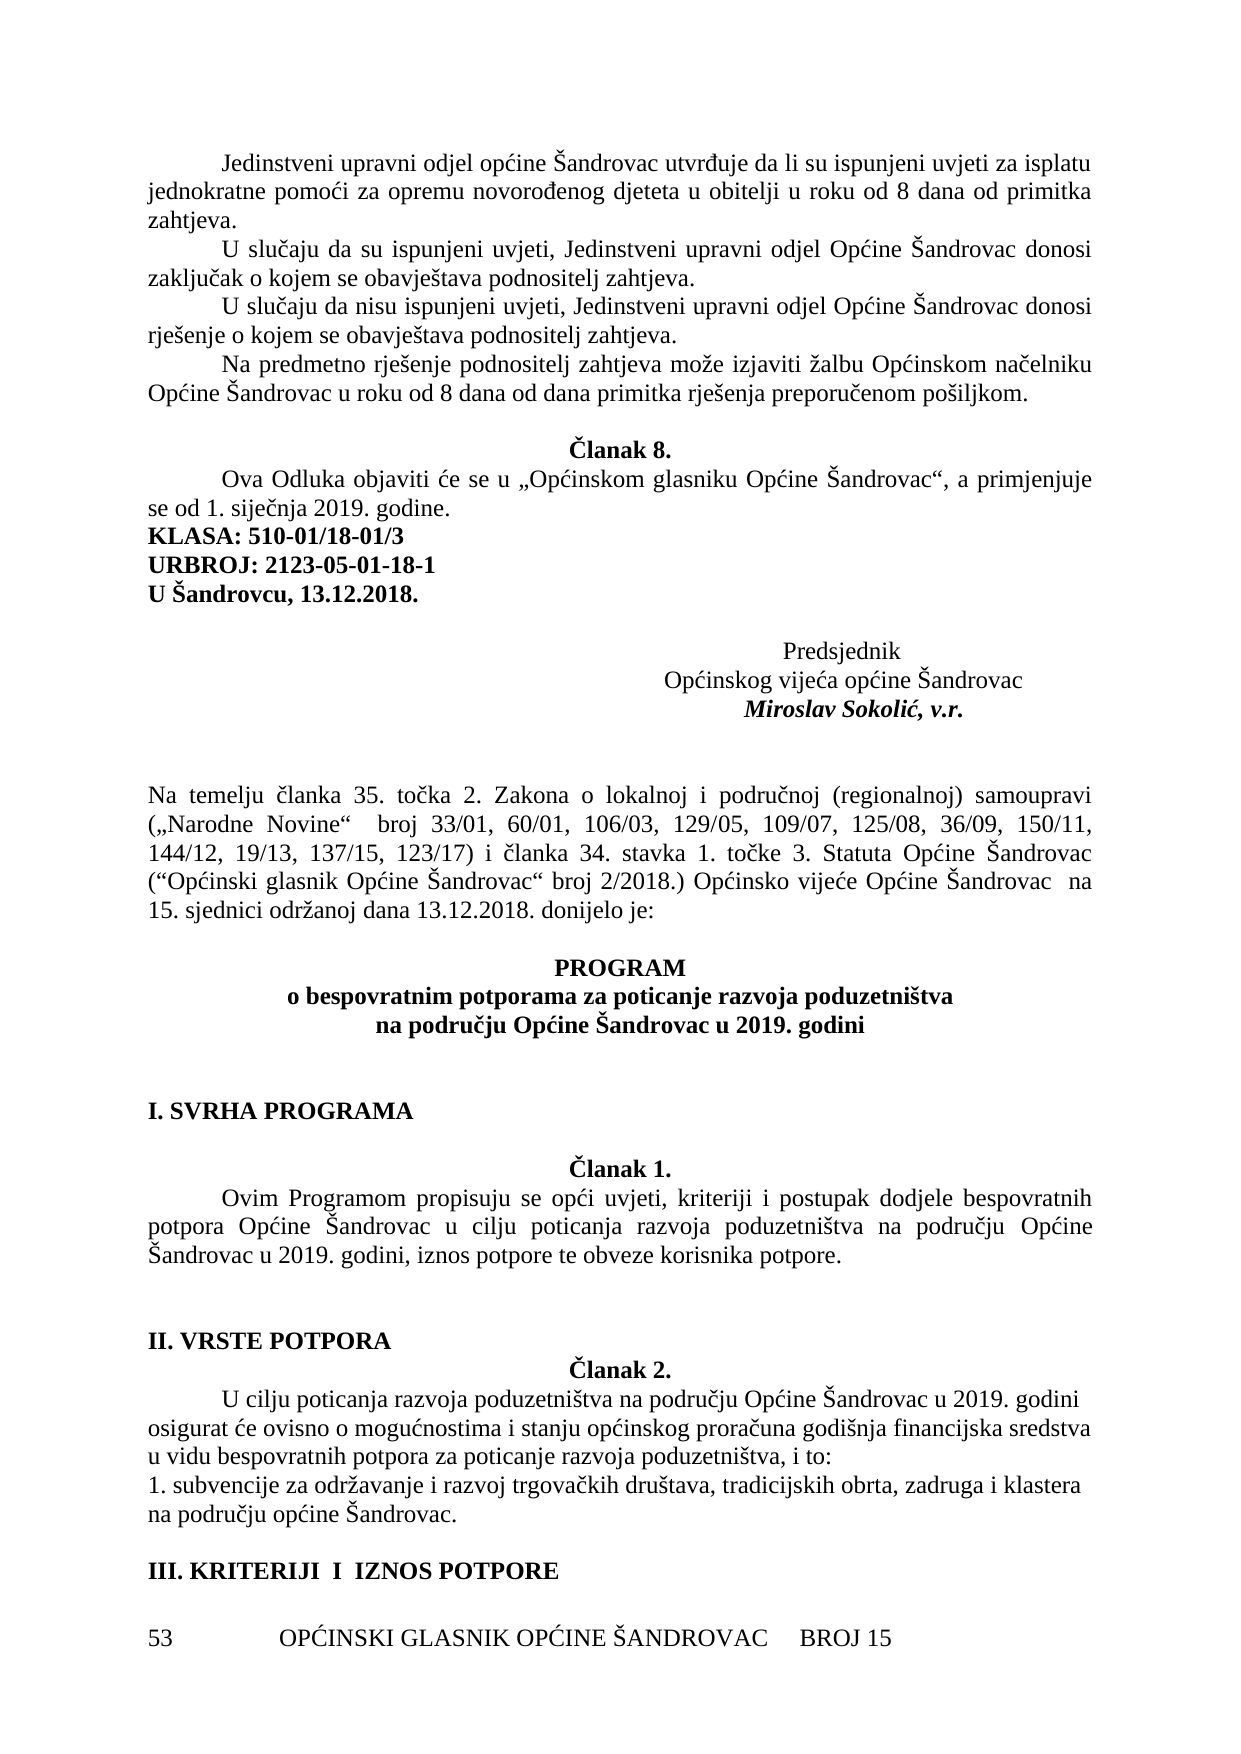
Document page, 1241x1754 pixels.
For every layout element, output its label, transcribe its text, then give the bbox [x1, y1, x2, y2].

text Općinskog vijeća općine Šandrovac [664, 665, 1093, 694]
text na području Općine Šandrovac u 2019. godini [148, 1010, 1093, 1039]
text U slučaju da su ispunjeni uvjeti, Jedinstveni upravni odjel Općine Šandrovac donosi zaključak o kojem se obavještava podnositelj zahtjeva. [148, 234, 1093, 291]
text III. KRITERIJI I IZNOS POTPORE [148, 1556, 1093, 1585]
text II. VRSTE POTPORA [148, 1326, 1093, 1355]
text I. SVRHA PROGRAMA [148, 1096, 1093, 1125]
text Miroslav Sokolić, v.r. [664, 694, 1093, 723]
text Članak 2. [148, 1355, 1093, 1384]
text PROGRAM [148, 953, 1093, 981]
text Ova Odluka objaviti će se u „Općinskom glasniku Općine Šandrovac“, a primjenjuje se od 1. siječnja 2019. godine. [148, 464, 1093, 521]
text KLASA: 510-01/18-01/3 [148, 521, 1093, 550]
text Na temelju članka 35. točka 2. Zakona o lokalnoj i područnoj (regionalnoj) samoupravi („Narodne Novine“ broj 33/01, 60/01, 106/03, 129/05, 109/07, 125/08, 36/09, 150/11, 144/12, 19/13, 137/15, 123/17) i članka 34. stavka 1. točke 3. Statuta Općine Šandrovac (“Općinski glasnik Općine Šandrovac“ broj 2/2018.) Općinsko vijeće Općine Šandrovac na 15. sjednici održanoj dana 13.12.2018. donijelo je: [148, 780, 1093, 924]
text o bespovratnim potporama za poticanje razvoja poduzetništva [148, 981, 1093, 1010]
text U slučaju da nisu ispunjeni uvjeti, Jedinstveni upravni odjel Općine Šandrovac donosi rješenje o kojem se obavještava podnositelj zahtjeva. [148, 291, 1093, 349]
text U cilju poticanja razvoja poduzetništva na području Općine Šandrovac u 2019. godini osigurat će ovisno o mogućnostima i stanju općinskog proračuna godišnja financijska sredstva u vidu bespovratnih potpora za poticanje razvoja poduzetništva, i to: [148, 1384, 1093, 1470]
text Članak 8. [148, 435, 1093, 464]
text Predsjednik [590, 636, 1093, 665]
text Ovim Programom propisuju se opći uvjeti, kriteriji i postupak dodjele bespovratnih potpora Općine Šandrovac u cilju poticanja razvoja poduzetništva na području Općine Šandrovac u 2019. godini, iznos potpore te obveze korisnika potpore. [148, 1183, 1093, 1269]
text Jedinstveni upravni odjel općine Šandrovac utvrđuje da li su ispunjeni uvjeti za isplatu jednokratne pomoći za opremu novorođenog djeteta u obitelji u roku od 8 dana od primitka zahtjeva. [148, 148, 1093, 234]
text URBROJ: 2123-05-01-18-1 [148, 550, 1093, 579]
text U Šandrovcu, 13.12.2018. [148, 579, 1093, 608]
text 1. subvencije za održavanje i razvoj trgovačkih društava, tradicijskih obrta, zadruga i klastera na području općine Šandrovac. [148, 1470, 1093, 1528]
text Na predmetno rješenje podnositelj zahtjeva može izjaviti žalbu Općinskom načelniku Općine Šandrovac u roku od 8 dana od dana primitka rješenja preporučenom pošiljkom. [148, 349, 1093, 406]
text Članak 1. [148, 1154, 1093, 1183]
